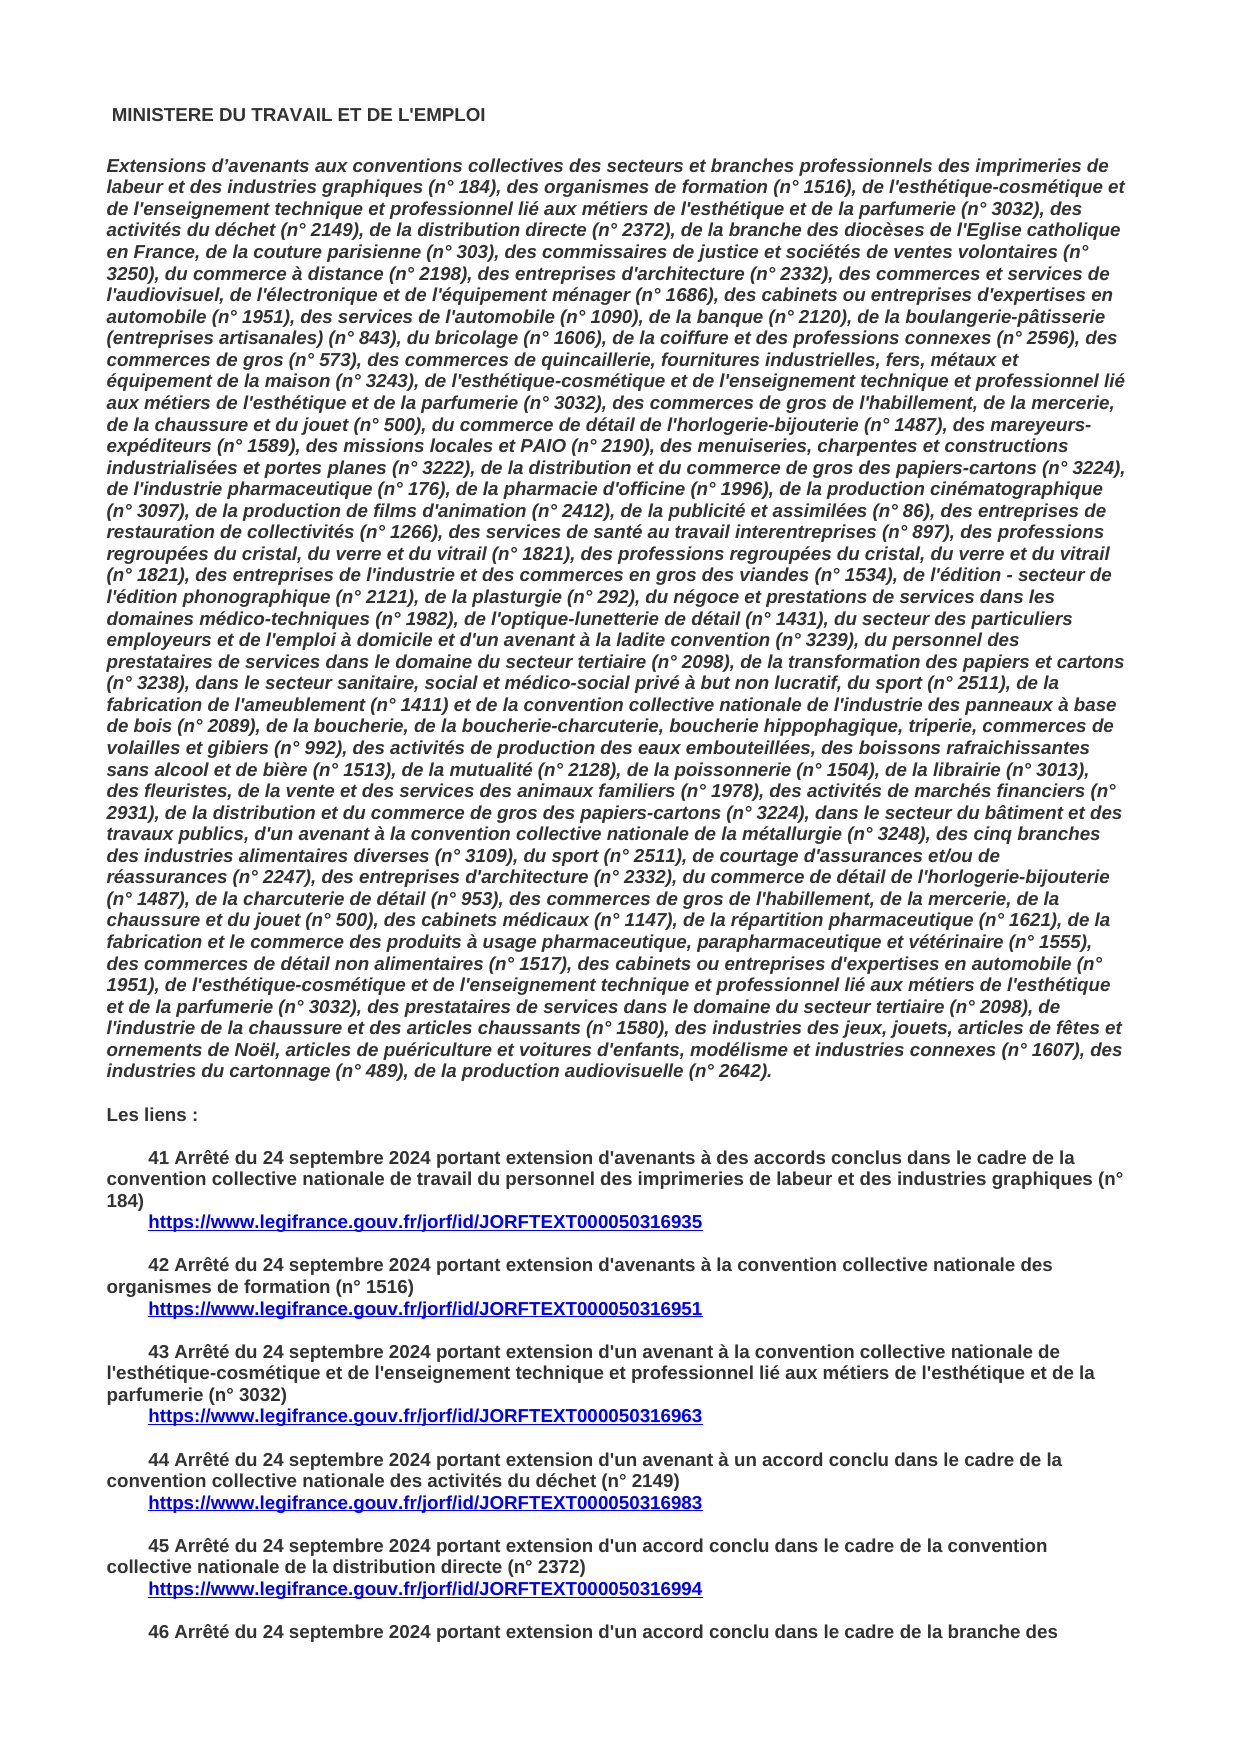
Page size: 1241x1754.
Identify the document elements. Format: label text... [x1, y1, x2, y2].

text MINISTERE DU TRAVAIL ET DE L'EMPLOI [106, 104, 1128, 154]
text Extensions d’avenants aux conventions collectives des secteurs et branches professionnels des imprimeries de labeur et des industries graphiques (n° 184), des organismes de formation (n° 1516), de l'esthétique-cosmétique et de l'enseignement technique et professionnel lié aux métiers de l'esthétique et de la parfumerie (n° 3032), des activités du déchet (n° 2149), de la distribution directe (n° 2372), de la branche des diocèses de l'Eglise catholique en France, de la couture parisienne (n° 303), des commissaires de justice et sociétés de ventes volontaires (n° 3250), du commerce à distance (n° 2198), des entreprises d'architecture (n° 2332), des commerces et services de l'audiovisuel, de l'électronique et de l'équipement ménager (n° 1686), des cabinets ou entreprises d'expertises en automobile (n° 1951), des services de l'automobile (n° 1090), de la banque (n° 2120), de la boulangerie-pâtisserie (entreprises artisanales) (n° 843), du bricolage (n° 1606), de la coiffure et des professions connexes (n° 2596), des commerces de gros (n° 573), des commerces de quincaillerie, fournitures industrielles, fers, métaux et équipement de la maison (n° 3243), de l'esthétique-cosmétique et de l'enseignement technique et professionnel lié aux métiers de l'esthétique et de la parfumerie (n° 3032), des commerces de gros de l'habillement, de la mercerie, de la chaussure et du jouet (n° 500), du commerce de détail de l'horlogerie-bijouterie (n° 1487), des mareyeurs-expéditeurs (n° 1589), des missions locales et PAIO (n° 2190), des menuiseries, charpentes et constructions industrialisées et portes planes (n° 3222), de la distribution et du commerce de gros des papiers-cartons (n° 3224), de l'industrie pharmaceutique (n° 176), de la pharmacie d'officine (n° 1996), de la production cinématographique (n° 3097), de la production de films d'animation (n° 2412), de la publicité et assimilées (n° 86), des entreprises de restauration de collectivités (n° 1266), des services de santé au travail interentreprises (n° 897), des professions regroupées du cristal, du verre et du vitrail (n° 1821), des professions regroupées du cristal, du verre et du vitrail (n° 1821), des entreprises de l'industrie et des commerces en gros des viandes (n° 1534), de l'édition - secteur de l'édition phonographique (n° 2121), de la plasturgie (n° 292), du négoce et prestations de services dans les domaines médico-techniques (n° 1982), de l'optique-lunetterie de détail (n° 1431), du secteur des particuliers employeurs et de l'emploi à domicile et d'un avenant à la ladite convention (n° 3239), du personnel des prestataires de services dans le domaine du secteur tertiaire (n° 2098), de la transformation des papiers et cartons (n° 3238), dans le secteur sanitaire, social et médico-social privé à but non lucratif, du sport (n° 2511), de la fabrication de l'ameublement (n° 1411) et de la convention collective nationale de l'industrie des panneaux à base de bois (n° 2089), de la boucherie, de la boucherie-charcuterie, boucherie hippophagique, triperie, commerces de volailles et gibiers (n° 992), des activités de production des eaux embouteillées, des boissons rafraichissantes sans alcool et de bière (n° 1513), de la mutualité (n° 2128), de la poissonnerie (n° 1504), de la librairie (n° 3013), des fleuristes, de la vente et des services des animaux familiers (n° 1978), des activités de marchés financiers (n° 2931), de la distribution et du commerce de gros des papiers-cartons (n° 3224), dans le secteur du bâtiment et des travaux publics, d'un avenant à la convention collective nationale de la métallurgie (n° 3248), des cinq branches des industries alimentaires diverses (n° 3109), du sport (n° 2511), de courtage d'assurances et/ou de réassurances (n° 2247), des entreprises d'architecture (n° 2332), du commerce de détail de l'horlogerie-bijouterie (n° 1487), de la charcuterie de détail (n° 953), des commerces de gros de l'habillement, de la mercerie, de la chaussure et du jouet (n° 500), des cabinets médicaux (n° 1147), de la répartition pharmaceutique (n° 1621), de la fabrication et le commerce des produits à usage pharmaceutique, parapharmaceutique et vétérinaire (n° 1555), des commerces de détail non alimentaires (n° 1517), des cabinets ou entreprises d'expertises en automobile (n° 1951), de l'esthétique-cosmétique et de l'enseignement technique et professionnel lié aux métiers de l'esthétique et de la parfumerie (n° 3032), des prestataires de services dans le domaine du secteur tertiaire (n° 2098), de l'industrie de la chaussure et des articles chaussants (n° 1580), des industries des jeux, jouets, articles de fêtes et ornements de Noël, articles de puériculture et voitures d'enfants, modélisme et industries connexes (n° 1607), des industries du cartonnage (n° 489), de la production audiovisuelle (n° 2642). [106, 154, 1128, 1082]
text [106, 1103, 1128, 1642]
